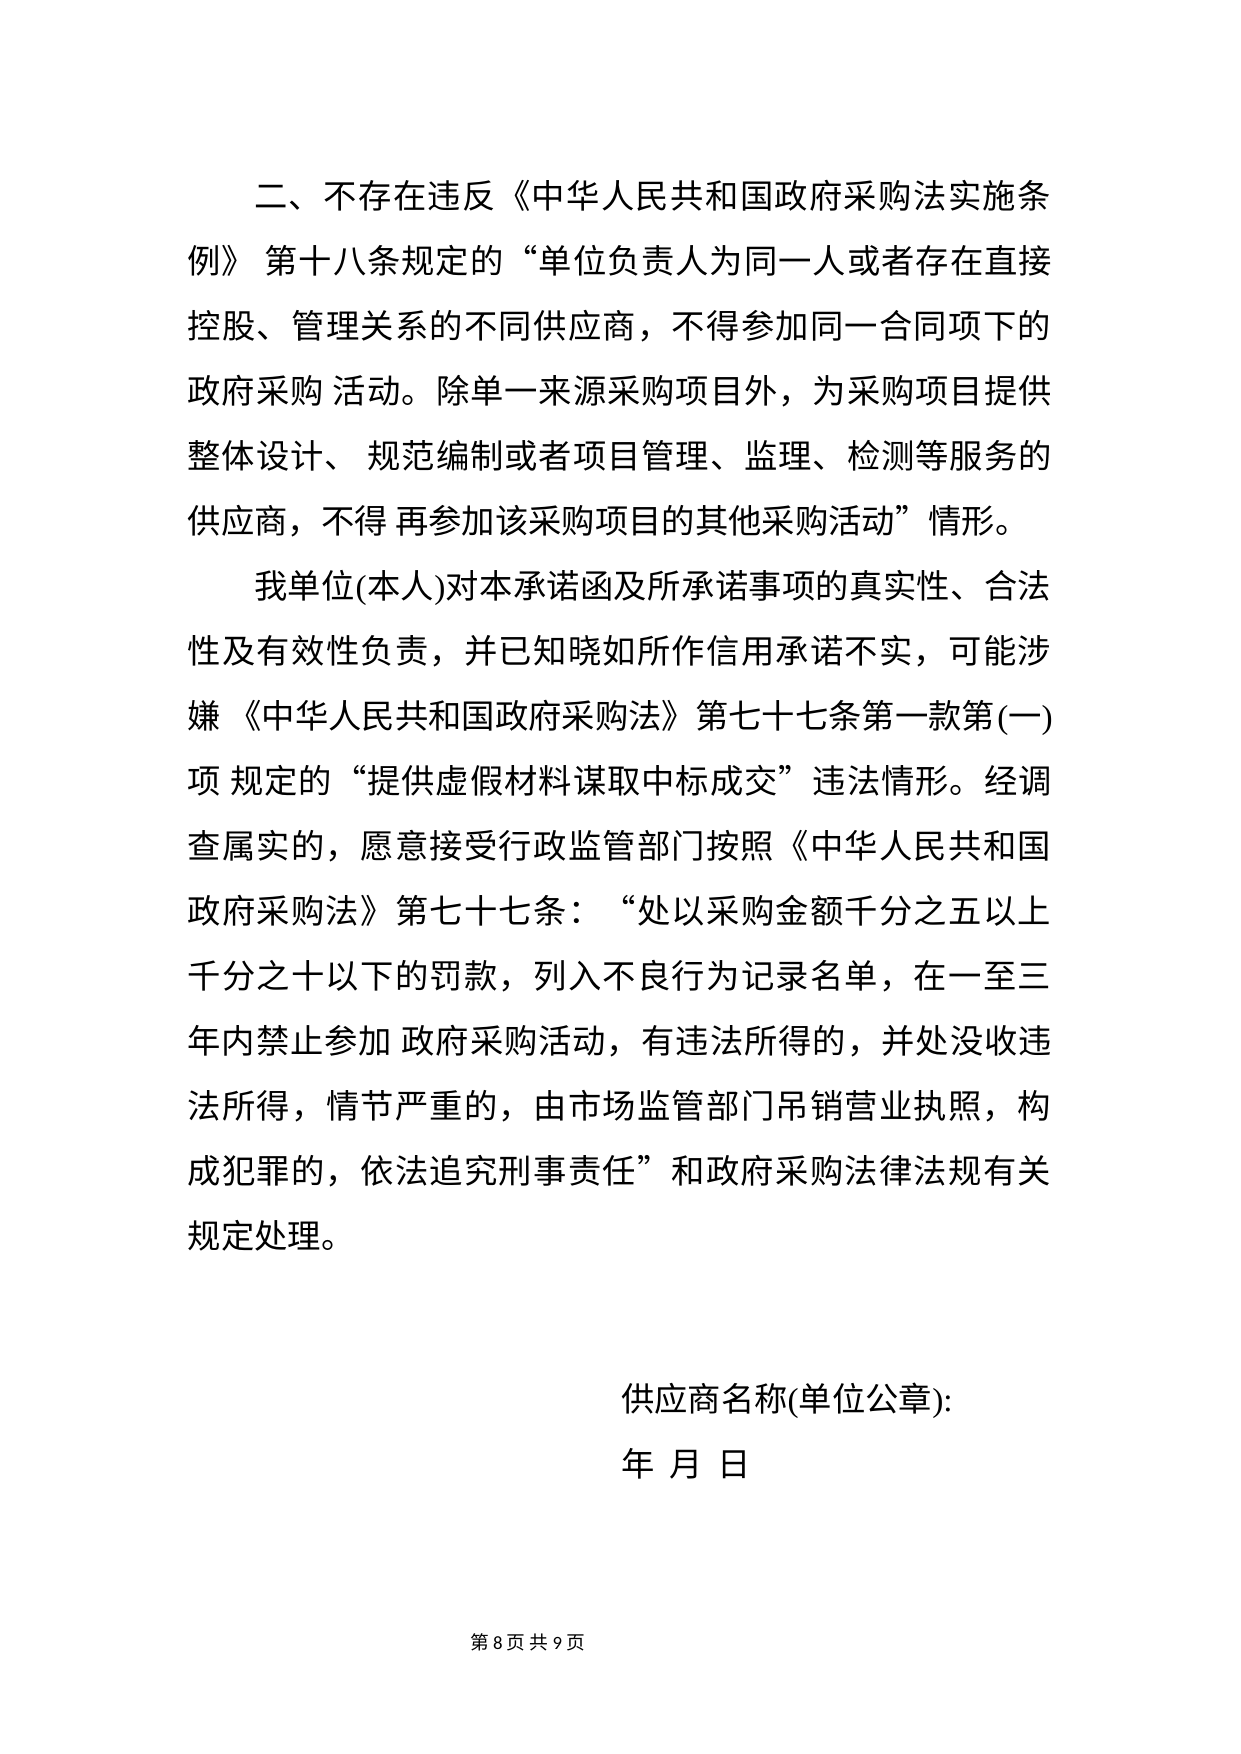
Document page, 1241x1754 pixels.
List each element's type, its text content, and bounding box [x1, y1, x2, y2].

text 年 月 日 [187, 1429, 1053, 1494]
text 我单位(本人)对本承诺函及所承诺事项的真实性、合法性及有效性负责，并已知晓如所作信用承诺不实，可能涉嫌 《中华人民共和国政府采购法》第七十七条第一款第(一)项 规定的“提供虚假材料谋取中标成交”违法情形。经调查属实的，愿意接受行政监管部门按照《中华人民共和国政府采购法》第七十七条：“处以采购金额千分之五以上千分之十以下的罚款，列入不良行为记录名单，在一至三年内禁止参加 政府采购活动，有违法所得的，并处没收违法所得，情节严重的，由市场监管部门吊销营业执照，构成犯罪的，依法追究刑事责任”和政府采购法律法规有关规定处理。 [187, 552, 1053, 1267]
text 二、不存在违反《中华人民共和国政府采购法实施条例》 第十八条规定的“单位负责人为同一人或者存在直接控股、管理关系的不同供应商，不得参加同一合同项下的政府采购 活动。除单一来源采购项目外，为采购项目提供整体设计、 规范编制或者项目管理、监理、检测等服务的供应商，不得 再参加该采购项目的其他采购活动”情形。 [187, 162, 1053, 552]
text 供应商名称(单位公章): [187, 1364, 1053, 1429]
